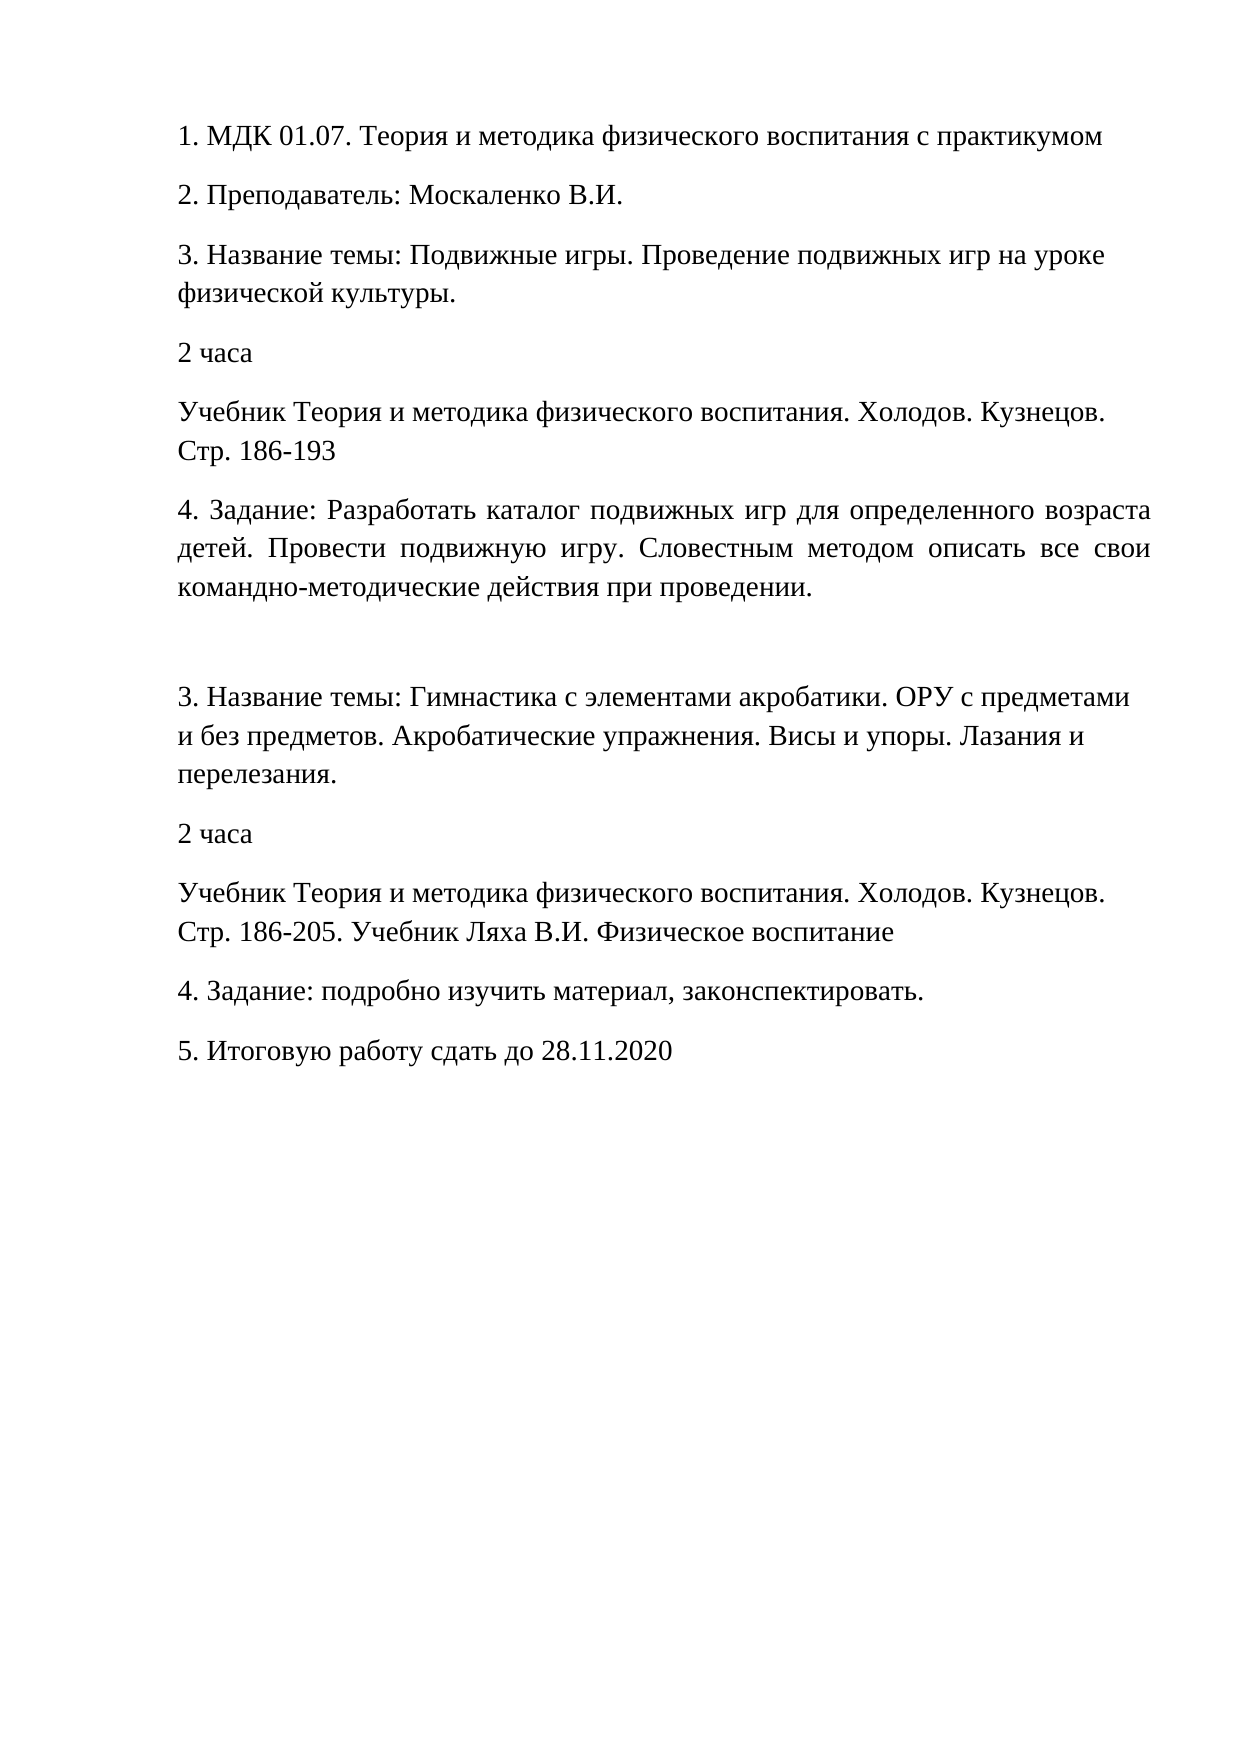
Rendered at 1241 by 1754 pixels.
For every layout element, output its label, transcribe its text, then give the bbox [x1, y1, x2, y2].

text 4. Задание: подробно изучить материал, законспектировать. [177, 973, 1152, 1007]
text 3. Название темы: Гимнастика с элементами акробатики. ОРУ с предметами и без предметов. Акробатические упражнения. Висы и упоры. Лазания и перелезания. [177, 679, 1152, 790]
text Учебник Теория и методика физического воспитания. Холодов. Кузнецов. Стр. 186-205. Учебник Ляха В.И. Физическое воспитание [177, 875, 1152, 947]
text 4. Задание: Разработать каталог подвижных игр для определенного возраста детей. Провести подвижную игру. Словестным методом описать все свои командно-методические действия при проведении. [177, 492, 1152, 603]
text Учебник Теория и методика физического воспитания. Холодов. Кузнецов. Стр. 186-193 [177, 394, 1152, 466]
text 2. Преподаватель: Москаленко В.И. [177, 177, 1152, 211]
text 2 часа [177, 335, 1152, 368]
text 1. МДК 01.07. Теория и методика физического воспитания с практикумом [177, 118, 1152, 152]
text 5. Итоговую работу сдать до 28.11.2020 [177, 1033, 1152, 1066]
text 2 часа [177, 816, 1152, 849]
text 3. Название темы: Подвижные игры. Проведение подвижных игр на уроке физической культуры. [177, 237, 1152, 309]
